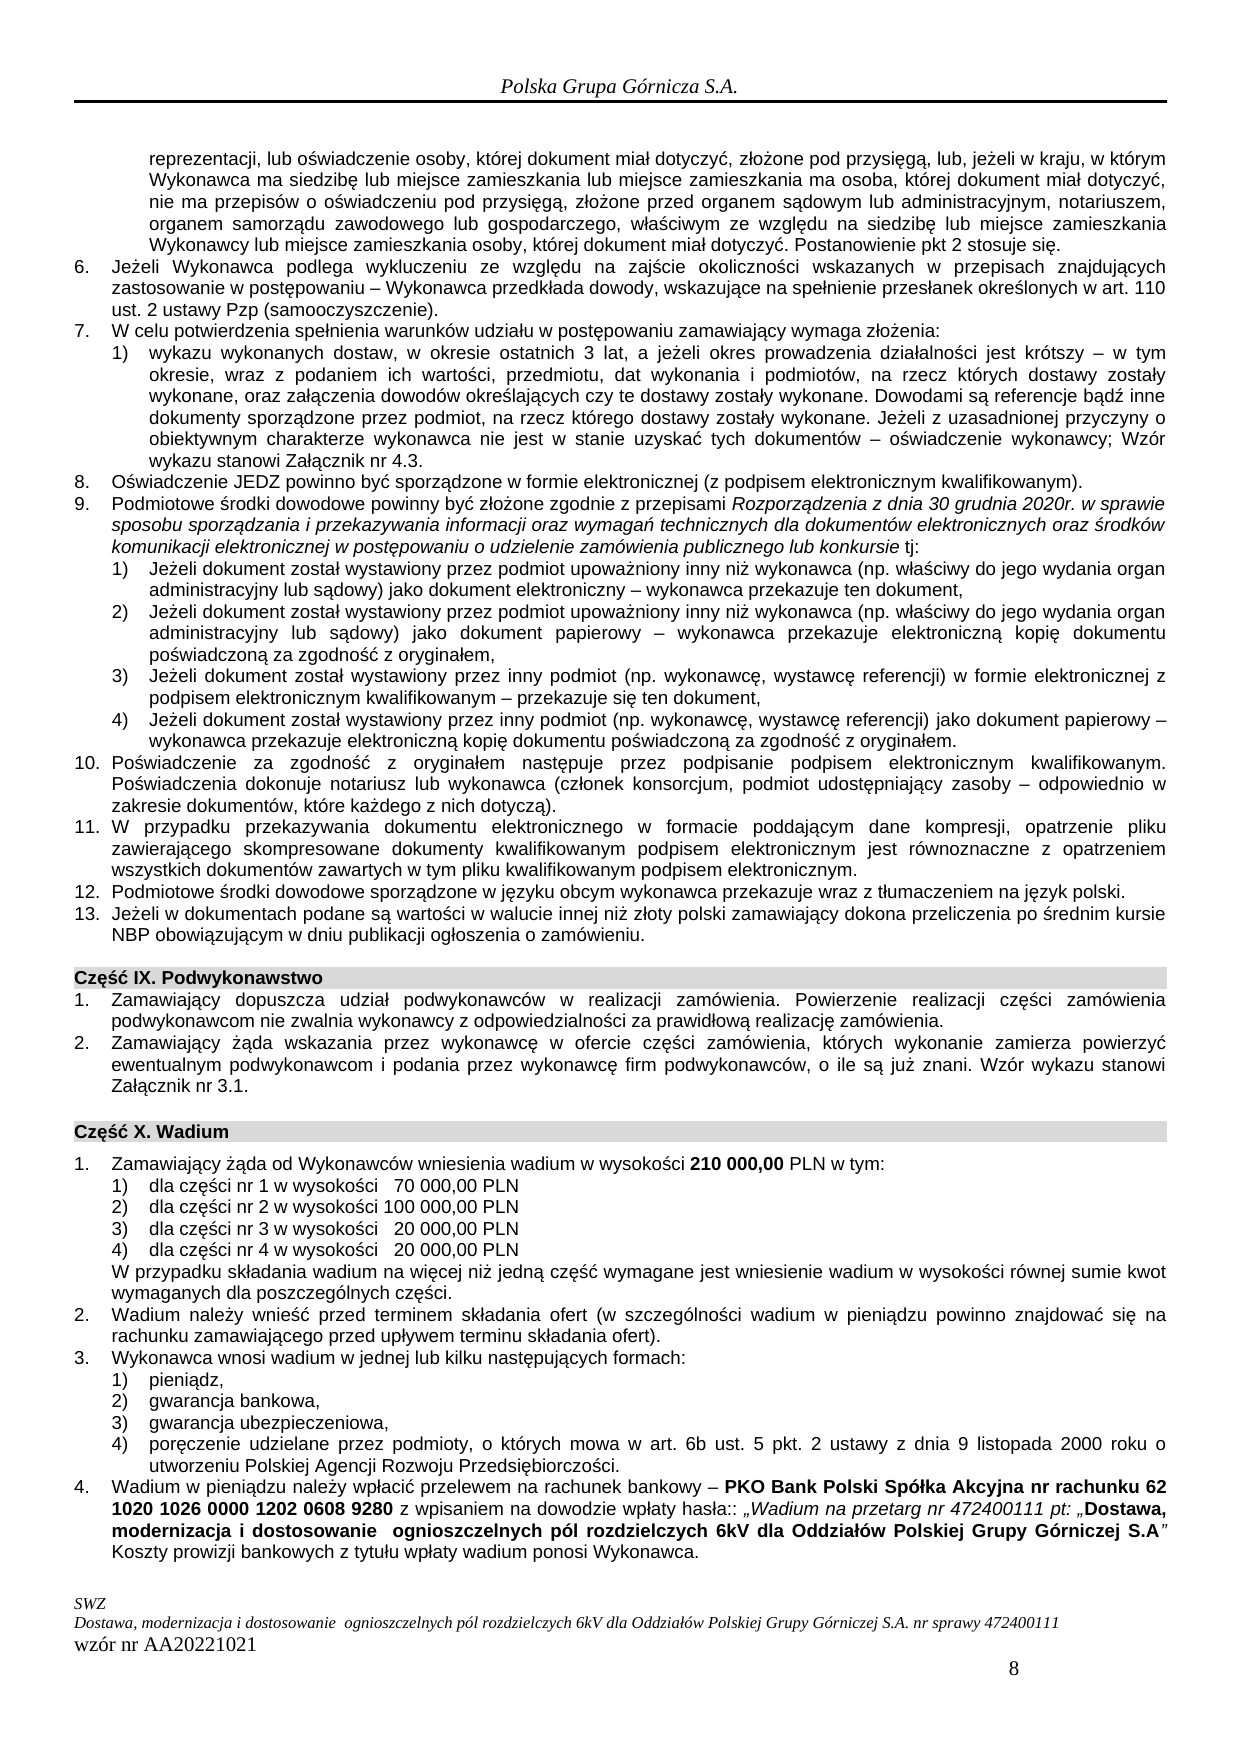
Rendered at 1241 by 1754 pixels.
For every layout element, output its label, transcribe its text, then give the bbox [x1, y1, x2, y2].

list pieniądz, [111, 1368, 1167, 1390]
list Wadium w pieniądzu należy wpłacić przelewem na rachunek bankowy – PKO Bank Polski Spółka Akcyjna nr rachunku 62 1020 1026 0000 1202 0608 9280 z wpisaniem na dowodzie wpłaty hasła:: „Wadium na przetarg nr 472400111 pt: „Dostawa, modernizacja i dostosowanie ognioszczelnych pól rozdzielczych 6kV dla Oddziałów Polskiej Grupy Górniczej S.A” Koszty prowizji bankowych z tytułu wpłaty wadium ponosi Wykonawca. [74, 1476, 1167, 1562]
list Zamawiający dopuszcza udział podwykonawców w realizacji zamówienia. Powierzenie realizacji części zamówienia podwykonawcom nie zwalnia wykonawcy z odpowiedzialności za prawidłową realizację zamówienia. [74, 989, 1167, 1032]
list dla części nr 4 w wysokości 20 000,00 PLN [111, 1239, 1167, 1261]
list W celu potwierdzenia spełnienia warunków udziału w postępowaniu zamawiający wymaga złożenia: [74, 320, 1167, 342]
list Jeżeli w dokumentach podane są wartości w walucie innej niż złoty polski zamawiający dokona przeliczenia po średnim kursie NBP obowiązującym w dniu publikacji ogłoszenia o zamówieniu. [74, 902, 1167, 946]
list wykazu wykonanych dostaw, w okresie ostatnich 3 lat, a jeżeli okres prowadzenia działalności jest krótszy – w tym okresie, wraz z podaniem ich wartości, przedmiotu, dat wykonania i podmiotów, na rzecz których dostawy zostały wykonane, oraz załączenia dowodów określających czy te dostawy zostały wykonane. Dowodami są referencje bądź inne dokumenty sporządzone przez podmiot, na rzecz którego dostawy zostały wykonane. Jeżeli z uzasadnionej przyczyny o obiektywnym charakterze wykonawca nie jest w stanie uzyskać tych dokumentów – oświadczenie wykonawcy; Wzór wykazu stanowi Załącznik nr 4.3. [112, 342, 1167, 471]
list Jeżeli Wykonawca podlega wykluczeniu ze względu na zajście okoliczności wskazanych w przepisach znajdujących zastosowanie w postępowaniu – Wykonawca przedkłada dowody, wskazujące na spełnienie przesłanek określonych w art. 110 ust. 2 ustawy Pzp (samooczyszczenie). [74, 256, 1167, 320]
list Jeżeli dokument został wystawiony przez inny podmiot (np. wykonawcę, wystawcę referencji) w formie elektronicznej z podpisem elektronicznym kwalifikowanym – przekazuje się ten dokument, [112, 665, 1167, 708]
list dla części nr 2 w wysokości 100 000,00 PLN [111, 1196, 1167, 1217]
list dla części nr 3 w wysokości 20 000,00 PLN [111, 1217, 1167, 1239]
list W przypadku składania wadium na więcej niż jedną część wymagane jest wniesienie wadium w wysokości równej sumie kwot wymaganych dla poszczególnych części. [111, 1261, 1167, 1304]
subtitle Część X. Wadium [74, 1121, 1167, 1142]
list gwarancja bankowa, [111, 1390, 1167, 1412]
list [111, 148, 1167, 256]
list dla części nr 1 w wysokości 70 000,00 PLN [111, 1174, 1167, 1196]
list Zamawiający żąda od Wykonawców wniesienia wadium w wysokości 210 000,00 PLN w tym: [74, 1153, 1167, 1174]
list Jeżeli dokument został wystawiony przez podmiot upoważniony inny niż wykonawca (np. właściwy do jego wydania organ administracyjny lub sądowy) jako dokument papierowy – wykonawca przekazuje elektroniczną kopię dokumentu poświadczoną za zgodność z oryginałem, [112, 601, 1167, 665]
list Poświadczenie za zgodność z oryginałem następuje przez podpisanie podpisem elektronicznym kwalifikowanym. Poświadczenia dokonuje notariusz lub wykonawca (członek konsorcjum, podmiot udostępniający zasoby – odpowiednio w zakresie dokumentów, które każdego z nich dotyczą). [74, 751, 1167, 816]
list Wadium należy wnieść przed terminem składania ofert (w szczególności wadium w pieniądzu powinno znajdować się na rachunku zamawiającego przed upływem terminu składania ofert). [74, 1304, 1167, 1347]
list Podmiotowe środki dowodowe powinny być złożone zgodnie z przepisami Rozporządzenia z dnia 30 grudnia 2020r. w sprawie sposobu sporządzania i przekazywania informacji oraz wymagań technicznych dla dokumentów elektronicznych oraz środków komunikacji elektronicznej w postępowaniu o udzielenie zamówienia publicznego lub konkursie tj: [74, 493, 1167, 557]
list W przypadku przekazywania dokumentu elektronicznego w formacie poddającym dane kompresji, opatrzenie pliku zawierającego skompresowane dokumenty kwalifikowanym podpisem elektronicznym jest równoznaczne z opatrzeniem wszystkich dokumentów zawartych w tym pliku kwalifikowanym podpisem elektronicznym. [74, 816, 1167, 881]
list Jeżeli dokument został wystawiony przez podmiot upoważniony inny niż wykonawca (np. właściwy do jego wydania organ administracyjny lub sądowy) jako dokument elektroniczny – wykonawca przekazuje ten dokument, [112, 557, 1167, 601]
list Jeżeli dokument został wystawiony przez inny podmiot (np. wykonawcę, wystawcę referencji) jako dokument papierowy – wykonawca przekazuje elektroniczną kopię dokumentu poświadczoną za zgodność z oryginałem. [112, 708, 1167, 751]
list poręczenie udzielane przez podmioty, o których mowa w art. 6b ust. 5 pkt. 2 ustawy z dnia 9 listopada 2000 roku o utworzeniu Polskiej Agencji Rozwoju Przedsiębiorczości. [111, 1433, 1167, 1476]
list Oświadczenie JEDZ powinno być sporządzone w formie elektronicznej (z podpisem elektronicznym kwalifikowanym). [74, 471, 1167, 493]
list Zamawiający żąda wskazania przez wykonawcę w ofercie części zamówienia, których wykonanie zamierza powierzyć ewentualnym podwykonawcom i podania przez wykonawcę firm podwykonawców, o ile są już znani. Wzór wykazu stanowi Załącznik nr 3.1. [74, 1032, 1167, 1096]
list Wykonawca wnosi wadium w jednej lub kilku następujących formach: [74, 1347, 1167, 1368]
list Podmiotowe środki dowodowe sporządzone w języku obcym wykonawca przekazuje wraz z tłumaczeniem na język polski. [74, 881, 1167, 902]
list gwarancja ubezpieczeniowa, [111, 1412, 1167, 1433]
subtitle Część IX. Podwykonawstwo [74, 967, 1167, 989]
